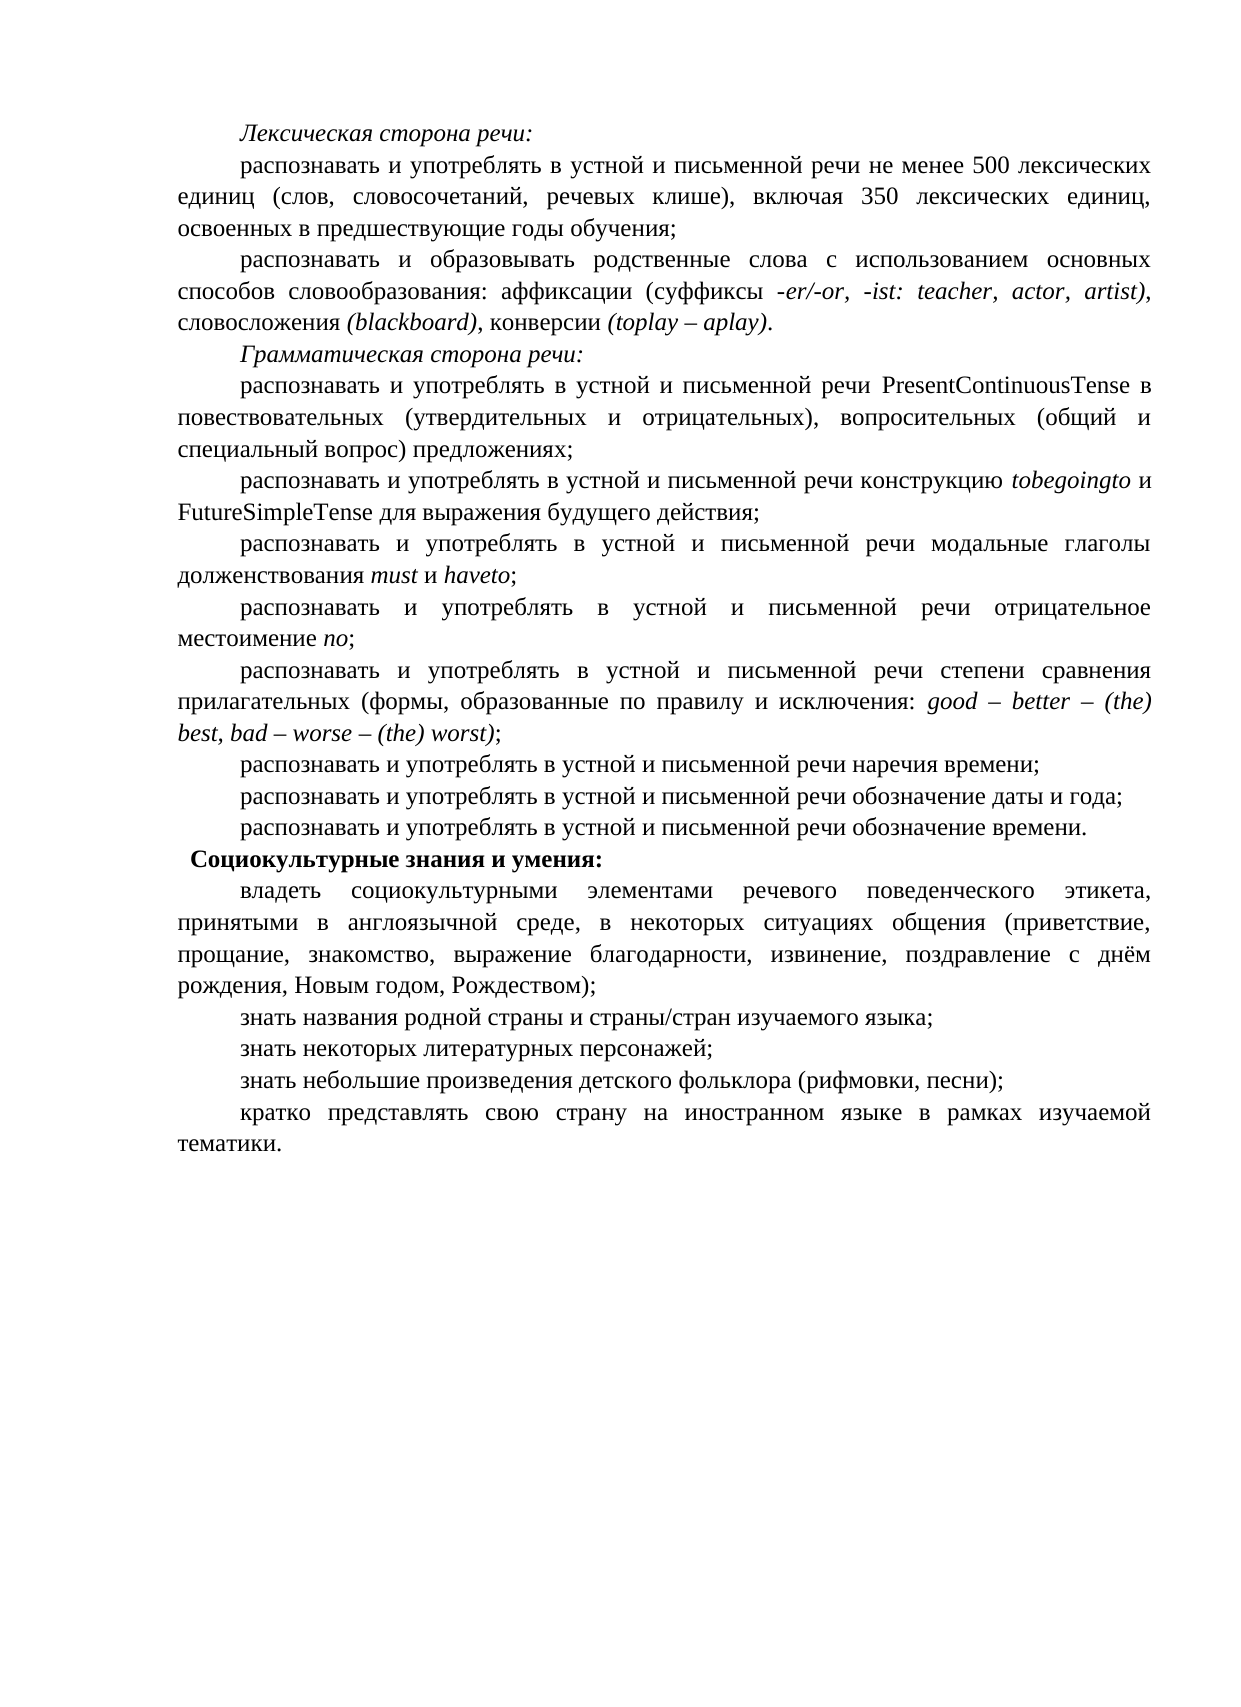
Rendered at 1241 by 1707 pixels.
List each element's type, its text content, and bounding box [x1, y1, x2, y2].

text распознавать и употреблять в устной и письменной речи не менее 500 лексических единиц (слов, словосочетаний, речевых клише), включая 350 лексических единиц, освоенных в предшествующие годы обучения; [177, 150, 1152, 242]
text владеть социокультурными элементами речевого поведенческого этикета, принятыми в англоязычной среде, в некоторых ситуациях общения (приветствие, прощание, знакомство, выражение благодарности, извинение, поздравление с днём рождения, Новым годом, Рождеством); [177, 876, 1152, 999]
text распознавать и употреблять в устной и письменной речи PresentContinuousTense в повествовательных (утвердительных и отрицательных), вопросительных (общий и специальный вопрос) предложениях; [177, 371, 1152, 462]
text распознавать и употреблять в устной и письменной речи отрицательное местоимение no; [177, 592, 1152, 652]
text распознавать и образовывать родственные слова с использованием основных способов словообразования: аффиксации (суффиксы -er/-or, -ist: teacher, actor, artist), словосложения (blackboard), конверсии (toplay – aplay). [177, 244, 1152, 336]
text Лексическая сторона речи: [177, 118, 1152, 147]
text Социокультурные знания и умения: [190, 844, 1152, 873]
text знать небольшие произведения детского фольклора (рифмовки, песни); [177, 1065, 1152, 1094]
text знать некоторых литературных персонажей; [177, 1033, 1152, 1062]
text распознавать и употреблять в устной и письменной речи обозначение времени. [177, 812, 1152, 841]
text распознавать и употреблять в устной и письменной речи модальные глаголы долженствования must и haveto; [177, 528, 1152, 589]
text распознавать и употреблять в устной и письменной речи наречия времени; [177, 749, 1152, 778]
text знать названия родной страны и страны/стран изучаемого языка; [177, 1002, 1152, 1031]
text распознавать и употреблять в устной и письменной речи конструкцию tobegoingto и FutureSimpleTense для выражения будущего действия; [177, 465, 1152, 526]
text Грамматическая сторона речи: [177, 339, 1152, 368]
text распознавать и употреблять в устной и письменной речи степени сравнения прилагательных (формы, образованные по правилу и исключения: good – better – (the) best, bad – worse – (the) worst); [177, 655, 1152, 747]
text распознавать и употреблять в устной и письменной речи обозначение даты и года; [177, 781, 1152, 810]
text кратко представлять свою страну на иностранном языке в рамках изучаемой тематики. [177, 1097, 1152, 1157]
